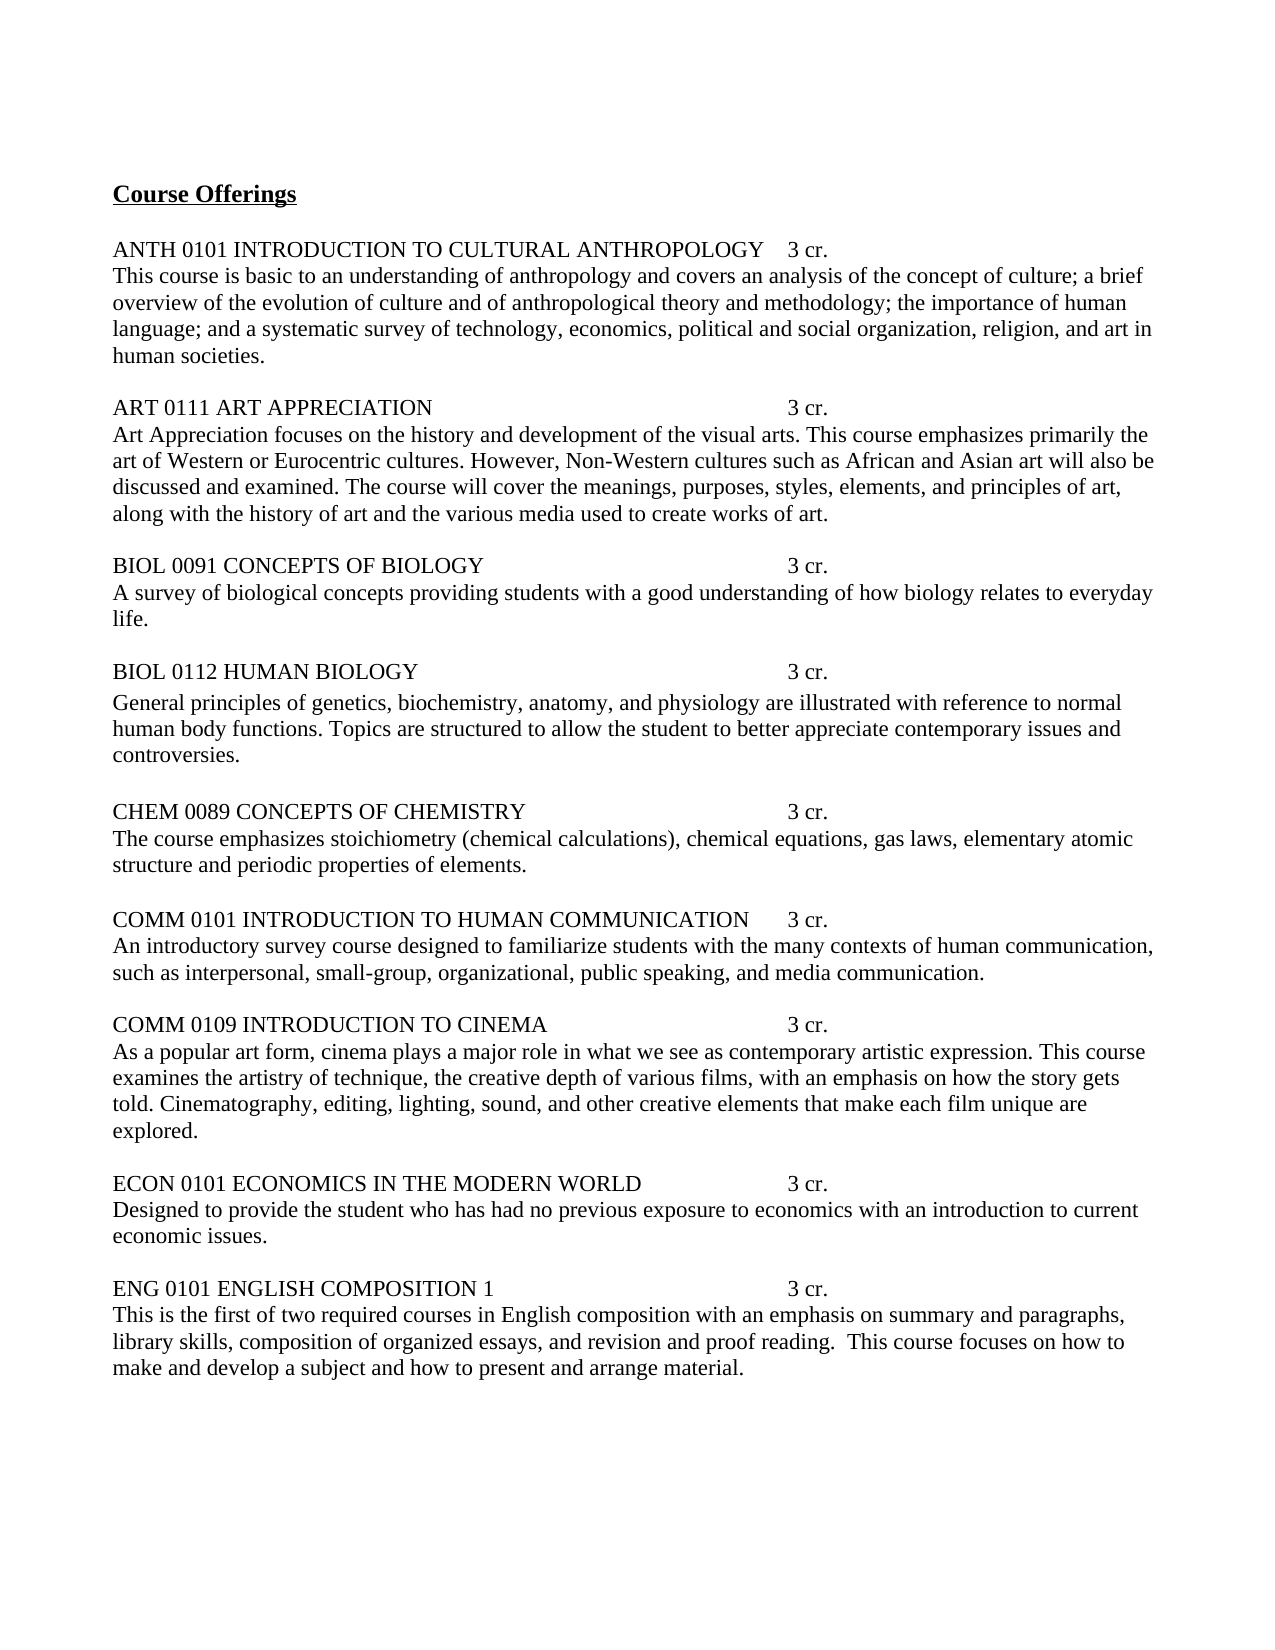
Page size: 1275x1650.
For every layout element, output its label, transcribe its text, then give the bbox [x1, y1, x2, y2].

text Designed to provide the student who has had no previous exposure to economics with an introduction to current economic issues. [112, 1196, 1162, 1249]
text ENG 0101 ENGLISH COMPOSITION 1 3 cr. [112, 1275, 1162, 1301]
text BIOL 0091 CONCEPTS OF BIOLOGY 3 cr. [112, 552, 1162, 579]
text As a popular art form, cinema plays a major role in what we see as contemporary artistic expression. This course examines the artistry of technique, the creative depth of various films, with an emphasis on how the story gets told. Cinematography, editing, lighting, sound, and other creative elements that make each film unique are explored. [112, 1038, 1162, 1143]
text An introductory survey course designed to familiarize students with the many contexts of human communication, such as interpersonal, small-group, organizational, public speaking, and media communication. [112, 932, 1162, 985]
text ECON 0101 ECONOMICS IN THE MODERN WORLD 3 cr. [112, 1169, 1162, 1196]
text COMM 0101 INTRODUCTION TO HUMAN COMMUNICATION 3 cr. [112, 906, 1162, 932]
text This course is basic to an understanding of anthropology and covers an analysis of the concept of culture; a brief overview of the evolution of culture and of anthropological theory and methodology; the importance of human language; and a systematic survey of technology, economics, political and social organization, religion, and art in human societies. [112, 263, 1162, 368]
text This is the first of two required courses in English composition with an emphasis on summary and paragraphs, library skills, composition of organized essays, and revision and proof reading. This course focuses on how to make and develop a subject and how to present and arrange material. [112, 1301, 1162, 1380]
text Art Appreciation focuses on the history and development of the visual arts. This course emphasizes primarily the art of Western or Eurocentric cultures. However, Non-Western cultures such as African and Asian art will also be discussed and examined. The course will cover the meanings, purposes, styles, elements, and principles of art, along with the history of art and the various media used to create works of art. [112, 421, 1162, 526]
text The course emphasizes stoichiometry (chemical calculations), chemical equations, gas laws, elementary atomic structure and periodic properties of elements. [112, 824, 1162, 906]
text COMM 0109 INTRODUCTION TO CINEMA 3 cr. [112, 1011, 1162, 1038]
text CHEM 0089 CONCEPTS OF CHEMISTRY 3 cr. [112, 798, 1162, 824]
table_cell General principles of genetics, biochemistry, anatomy, and physiology are illustrated with reference to normal human body functions. Topics are structured to allow the student to better appreciate contemporary issues and controversies. [113, 684, 1177, 772]
text ART 0111 ART APPRECIATION 3 cr. [112, 394, 1162, 421]
text BIOL 0112 HUMAN BIOLOGY 3 cr. [112, 658, 1162, 684]
text A survey of biological concepts providing students with a good understanding of how biology relates to everyday life. [112, 579, 1162, 632]
text ANTH 0101 INTRODUCTION TO CULTURAL ANTHROPOLOGY 3 cr. [112, 236, 1162, 263]
text Course Offerings [112, 179, 1162, 207]
